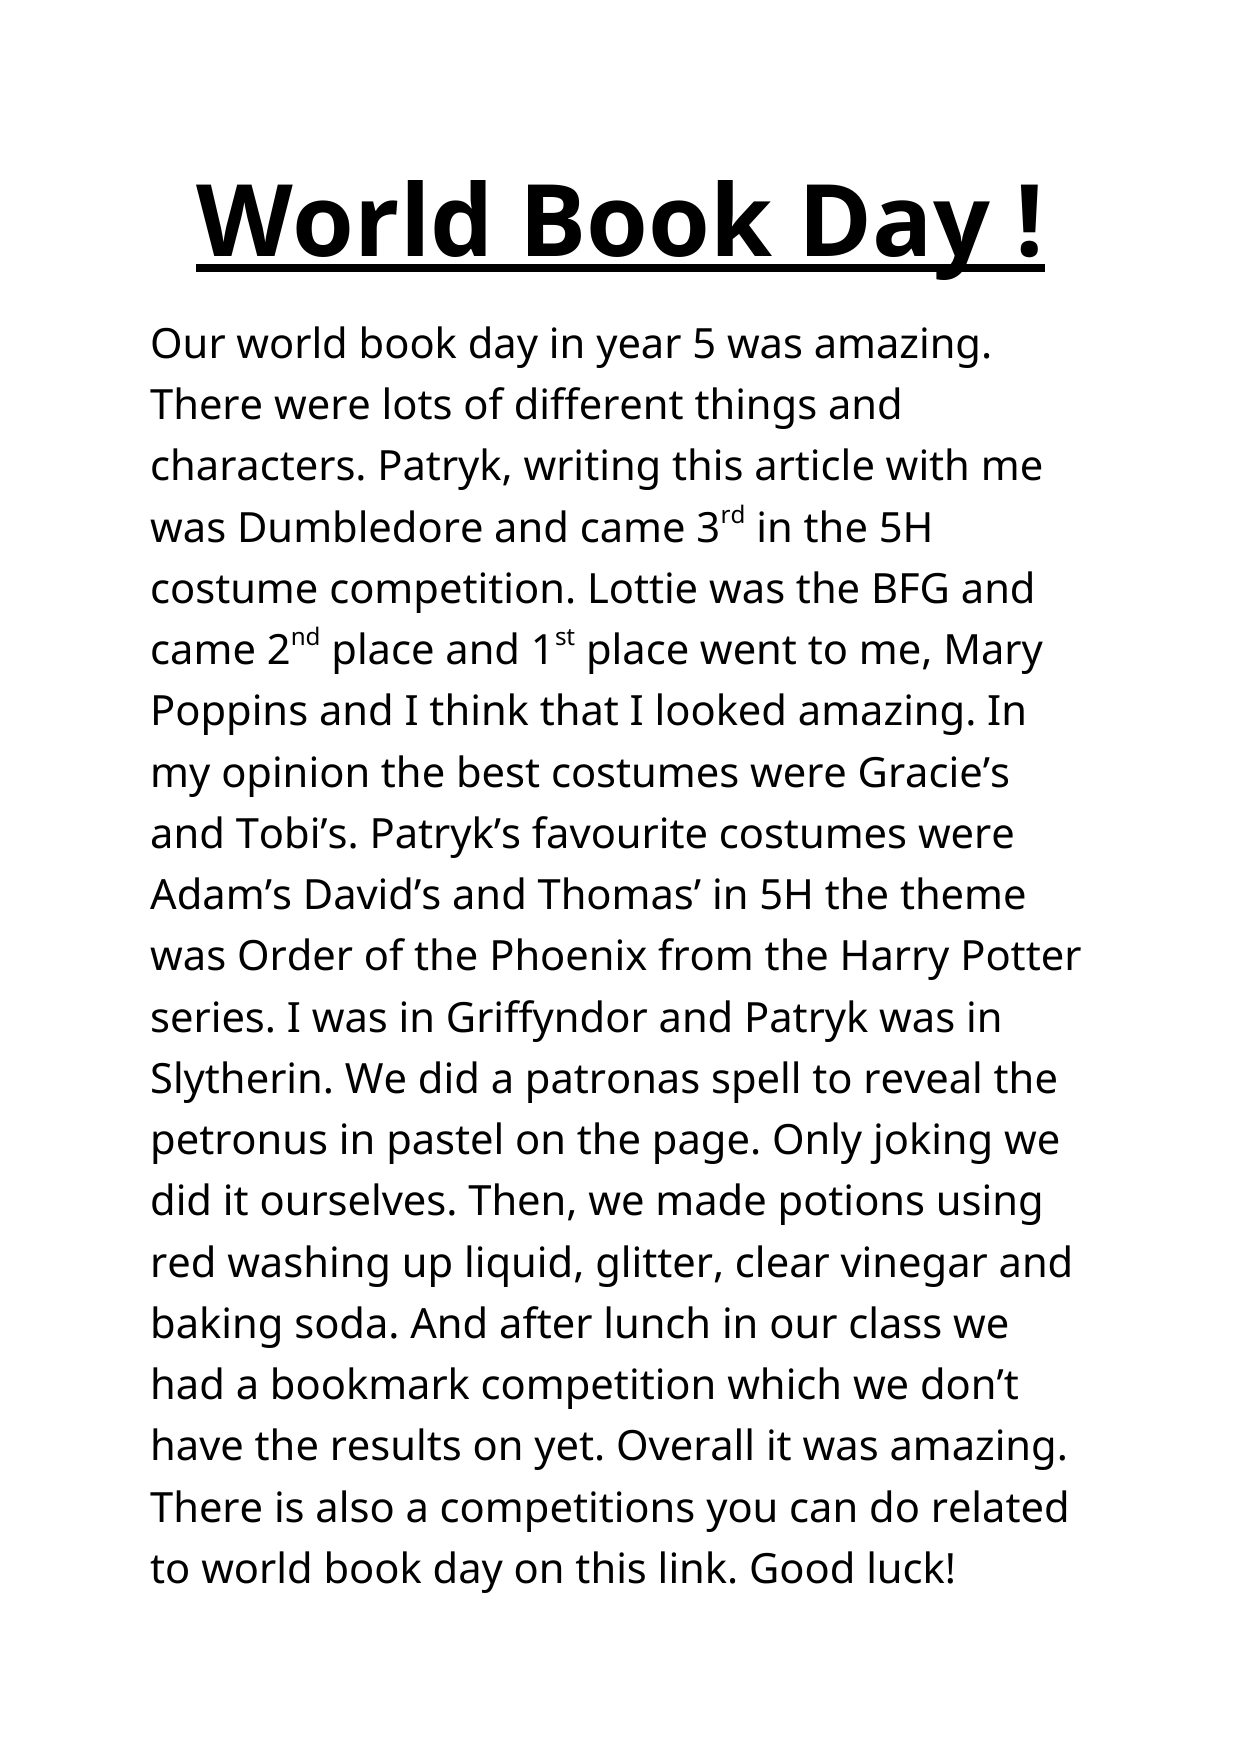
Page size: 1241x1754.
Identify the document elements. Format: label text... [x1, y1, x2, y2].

text Our world book day in year 5 was amazing. There were lots of different things and characters. Patryk, writing this article with me was Dumbledore and came 3rd in the 5H costume competition. Lottie was the BFG and came 2nd place and 1st place went to me, Mary Poppins and I think that I looked amazing. In my opinion the best costumes were Gracie’s and Tobi’s. Patryk’s favourite costumes were Adam’s David’s and Thomas’ in 5H the theme was Order of the Phoenix from the Harry Potter series. I was in Griffyndor and Patryk was in Slytherin. We did a patronas spell to reveal the petronus in pastel on the page. Only joking we did it ourselves. Then, we made potions using red washing up liquid, glitter, clear vinegar and baking soda. And after lunch in our class we had a bookmark competition which we don’t have the results on yet. Overall it was amazing. There is also a competitions you can do related to world book day on this link. Good luck! [150, 314, 1090, 1596]
text World Book Day ! [150, 150, 1090, 286]
